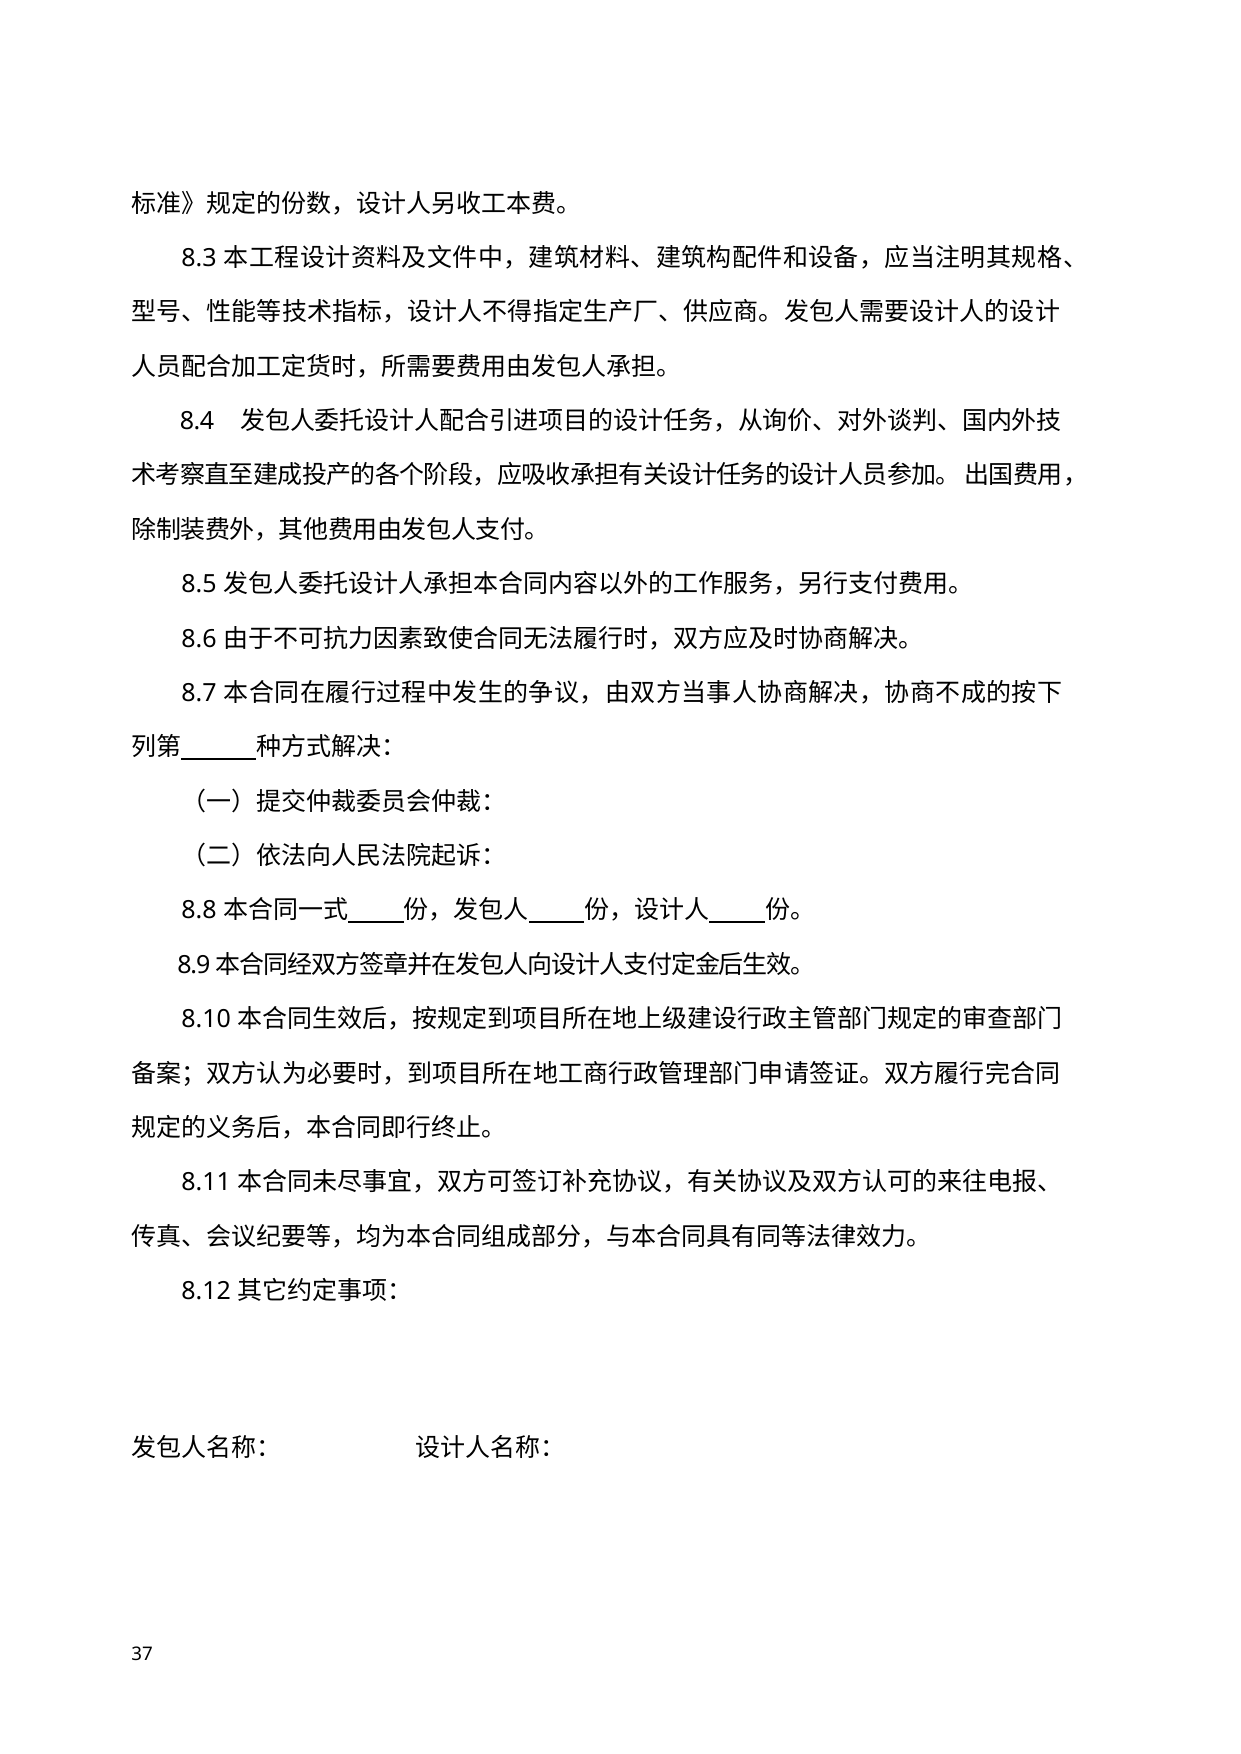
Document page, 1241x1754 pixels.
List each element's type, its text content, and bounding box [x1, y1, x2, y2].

text 8.9 本合同经双方签章并在发包人向设计人支付定金后生效。 [131, 944, 1063, 981]
text 8.6 由于不可抗力因素致使合同无法履行时，双方应及时协商解决。 [131, 618, 1063, 654]
text 8.11 本合同未尽事宜，双方可签订补充协议，有关协议及双方认可的来往电报、传真、会议纪要等，均为本合同组成部分，与本合同具有同等法律效力。 [131, 1162, 1063, 1252]
text 发包人名称： 设计人名称： [131, 1427, 1063, 1463]
text （二）依法向人民法院起诉： [131, 836, 1063, 872]
text 8.7 本合同在履行过程中发生的争议，由双方当事人协商解决，协商不成的按下列第 种方式解决： [131, 672, 1063, 763]
text 8.12 其它约定事项： [131, 1271, 1063, 1307]
text 8.4 发包人委托设计人配合引进项目的设计任务，从询价、对外谈判、国内外技术考察直至建成投产的各个阶段，应吸收承担有关设计任务的设计人员参加。出国费用，除制装费外，其他费用由发包人支付。 [131, 401, 1063, 546]
text （一）提交仲裁委员会仲裁： [131, 781, 1063, 817]
text 8.5 发包人委托设计人承担本合同内容以外的工作服务，另行支付费用。 [131, 564, 1063, 600]
text 8.3 本工程设计资料及文件中，建筑材料、建筑构配件和设备，应当注明其规格、型号、性能等技术指标，设计人不得指定生产厂、供应商。发包人需要设计人的设计人员配合加工定货时，所需要费用由发包人承担。 [131, 237, 1063, 382]
text 8.10 本合同生效后，按规定到项目所在地上级建设行政主管部门规定的审查部门备案；双方认为必要时，到项目所在地工商行政管理部门申请签证。双方履行完合同规定的义务后，本合同即行终止。 [131, 999, 1063, 1144]
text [131, 183, 1063, 219]
text 8.8 本合同一式 份，发包人 份，设计人 份。 [131, 890, 1063, 926]
